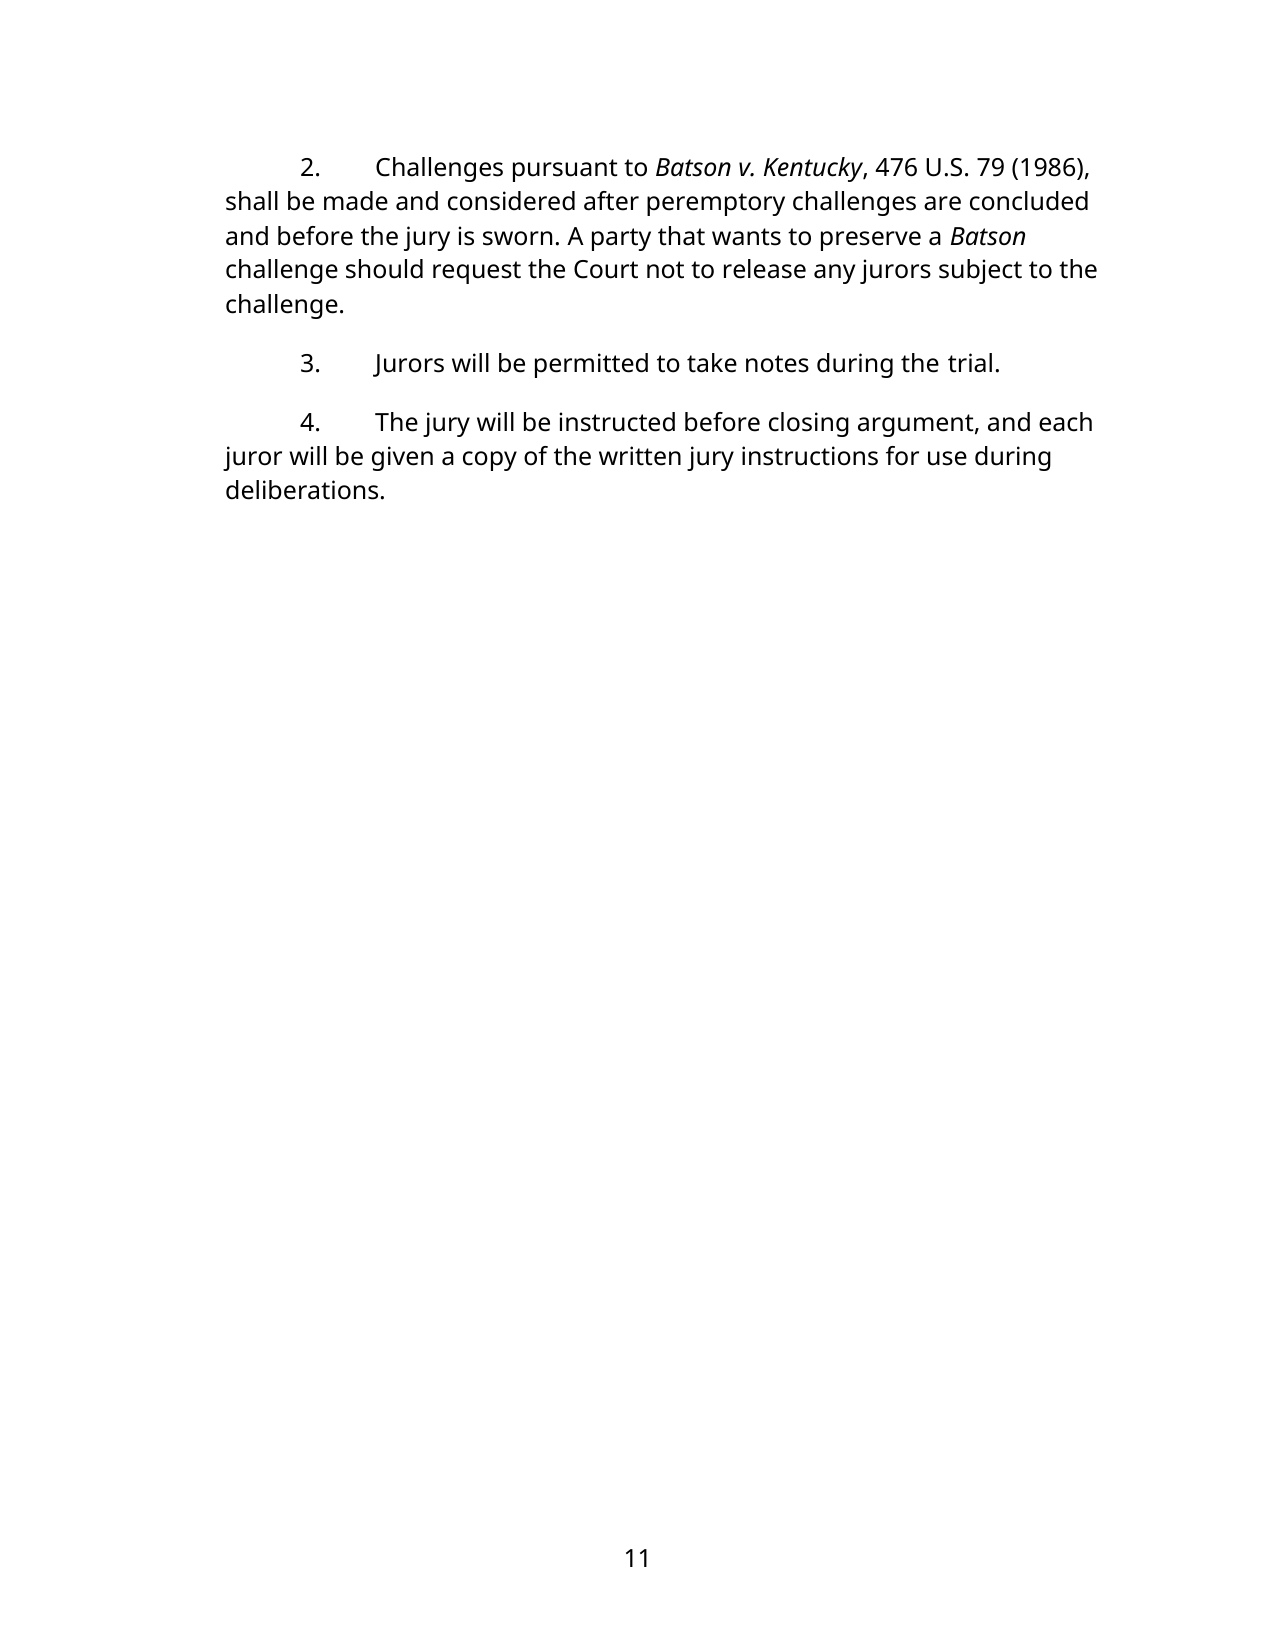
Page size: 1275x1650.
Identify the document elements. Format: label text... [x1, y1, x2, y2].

list Challenges pursuant to Batson v. Kentucky, 476 U.S. 79 (1986), shall be made and considered after peremptory challenges are concluded and before the jury is sworn. A party that wants to preserve a Batson challenge should request the Court not to release any jurors subject to the challenge. [225, 150, 1125, 320]
list The jury will be instructed before closing argument, and each juror will be given a copy of the written jury instructions for use during deliberations. [225, 404, 1125, 507]
list Jurors will be permitted to take notes during the trial. [225, 345, 1125, 379]
